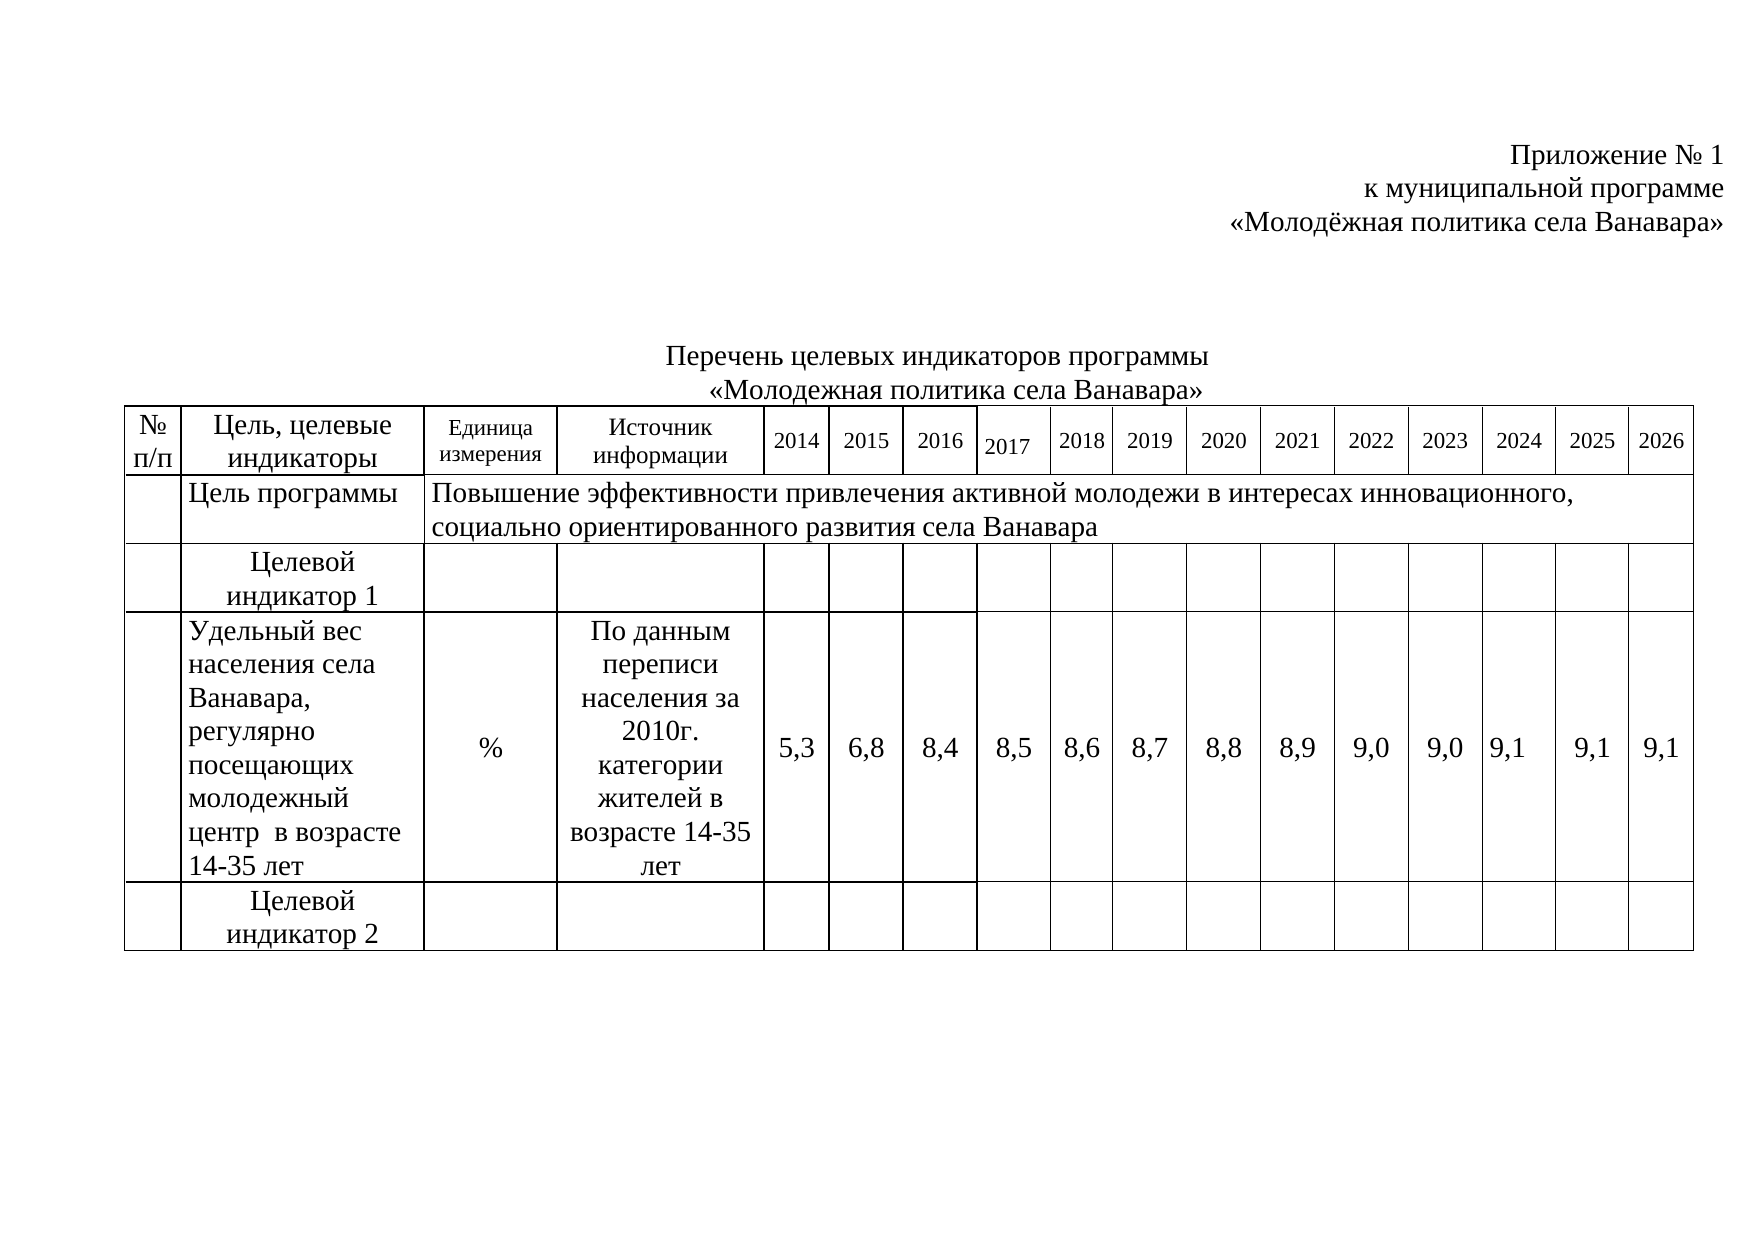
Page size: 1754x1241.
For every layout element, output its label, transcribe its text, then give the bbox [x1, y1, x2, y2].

table_cell [1261, 882, 1334, 950]
table_cell 8,8 [1187, 612, 1260, 881]
table_cell 8,7 [1113, 612, 1186, 881]
table_cell 8,9 [1261, 612, 1334, 881]
table_cell [1187, 882, 1260, 950]
table_cell 8,4 [904, 613, 976, 881]
table_cell [830, 544, 902, 611]
table_header 2019 [1113, 406, 1186, 474]
table_header 2024 [1483, 406, 1555, 474]
table_cell [1051, 882, 1112, 950]
text к муниципальной программе [94, 171, 1724, 204]
table_cell 9,0 [1335, 612, 1408, 881]
table_header 2023 [1409, 406, 1482, 474]
table_cell [1261, 544, 1334, 611]
table_cell По данным переписи населения за 2010г. категории жителей в возрасте 14-35 лет [558, 613, 763, 881]
table_cell 5,3 [765, 613, 828, 881]
table_cell [904, 883, 976, 950]
table_cell [125, 882, 180, 950]
table_header 2022 [1335, 406, 1408, 474]
table_cell [765, 544, 828, 611]
table_cell % [425, 613, 556, 881]
table_cell [1556, 882, 1628, 950]
table_cell [1335, 544, 1408, 611]
table_header Цель, целевые индикаторы [182, 407, 423, 474]
table_cell 9,0 [1409, 612, 1482, 881]
text «Молодежная политика села Ванавара» [188, 372, 1724, 405]
text Приложение № 1 [1113, 137, 1724, 171]
table_cell [1113, 544, 1186, 611]
table_cell [425, 544, 556, 611]
table_header 2026 [1629, 406, 1693, 474]
table_cell [1187, 544, 1260, 611]
table_cell Удельный вес населения села Ванавара, регулярно посещающих молодежный центр в возрасте 14-35 лет [182, 613, 423, 881]
table_cell [904, 544, 976, 611]
table_cell [765, 883, 828, 950]
table_cell [125, 612, 180, 881]
table_header 2020 [1187, 406, 1260, 474]
table_cell 9,1 [1556, 612, 1628, 881]
table_header 2025 [1556, 406, 1628, 474]
table_header 2017 [978, 406, 1050, 474]
table_cell [1483, 882, 1555, 950]
table_cell [978, 544, 1050, 611]
table_header 2018 [1051, 406, 1112, 474]
table_cell Целевой индикатор 1 [182, 544, 423, 611]
table_header Единица измерения [425, 407, 556, 474]
table_cell 8,6 [1051, 612, 1112, 881]
table_cell [1113, 882, 1186, 950]
table_cell [1629, 544, 1693, 611]
table_cell [125, 544, 180, 611]
table_cell [558, 544, 763, 611]
table_header Источник информации [558, 407, 763, 474]
table_cell 9,1 [1483, 612, 1555, 881]
table_cell 8,5 [978, 612, 1050, 881]
table_header 2016 [904, 407, 976, 474]
table_cell [1409, 882, 1482, 950]
table_cell [978, 882, 1050, 950]
table_header 2014 [765, 407, 828, 474]
table_cell 6,8 [830, 613, 902, 881]
table_cell [1409, 544, 1482, 611]
table_cell [1051, 544, 1112, 611]
table_cell [830, 883, 902, 950]
table_cell [1335, 882, 1408, 950]
table_cell [558, 883, 763, 950]
table_cell [125, 475, 180, 543]
text «Молодёжная политика села Ванавара» [94, 204, 1724, 238]
table_cell [1483, 544, 1555, 611]
table_cell [1556, 544, 1628, 611]
text Перечень целевых индикаторов программы [94, 338, 1724, 372]
table_cell Цель программы [182, 476, 424, 543]
table_cell [425, 883, 556, 950]
table_header 2021 [1261, 406, 1334, 474]
table_cell [1629, 882, 1693, 950]
table_cell 9,1 [1629, 612, 1693, 881]
table_cell Повышение эффективности привлечения активной молодежи в интересах инновационного, социально ориентированного развития села Ванавара [425, 475, 1693, 543]
table_cell Целевой индикатор 2 [182, 883, 423, 950]
table_header 2015 [830, 407, 902, 474]
table_header № п/п [125, 407, 180, 474]
